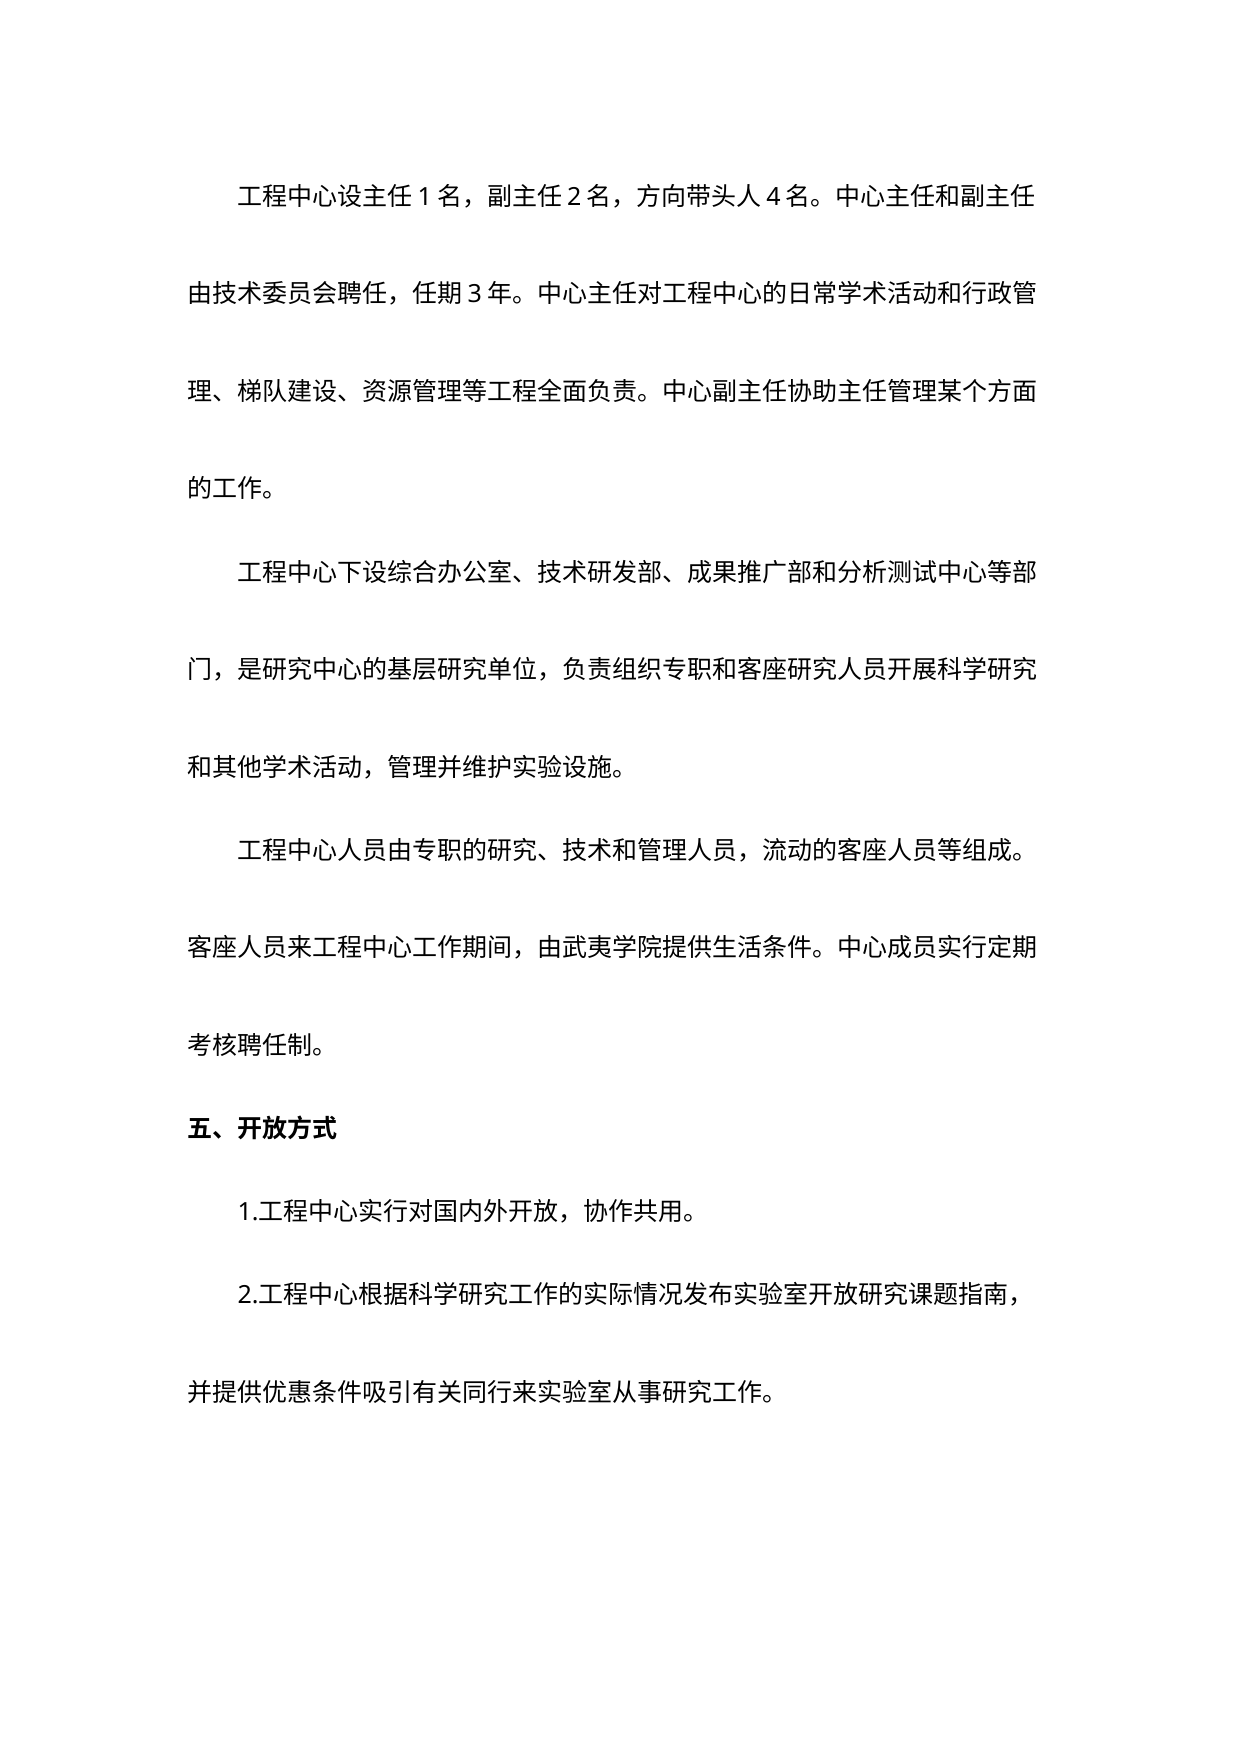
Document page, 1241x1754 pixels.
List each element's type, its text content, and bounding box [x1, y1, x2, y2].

text 工程中心设主任1名，副主任2名，方向带头人4名。中心主任和副主任由技术委员会聘任，任期3年。中心主任对工程中心的日常学术活动和行政管理、梯队建设、资源管理等工程全面负责。中心副主任协助主任管理某个方面的工作。 [187, 162, 1053, 519]
text 工程中心人员由专职的研究、技术和管理人员，流动的客座人员等组成。客座人员来工程中心工作期间，由武夷学院提供生活条件。中心成员实行定期考核聘任制。 [187, 816, 1053, 1076]
text 2.工程中心根据科学研究工作的实际情况发布实验室开放研究课题指南，并提供优惠条件吸引有关同行来实验室从事研究工作。 [187, 1260, 1053, 1423]
text 工程中心下设综合办公室、技术研发部、成果推广部和分析测试中心等部门，是研究中心的基层研究单位，负责组织专职和客座研究人员开展科学研究和其他学术活动，管理并维护实验设施。 [187, 538, 1053, 798]
text 1.工程中心实行对国内外开放，协作共用。 [187, 1177, 1053, 1242]
text 五、开放方式 [187, 1094, 1053, 1159]
